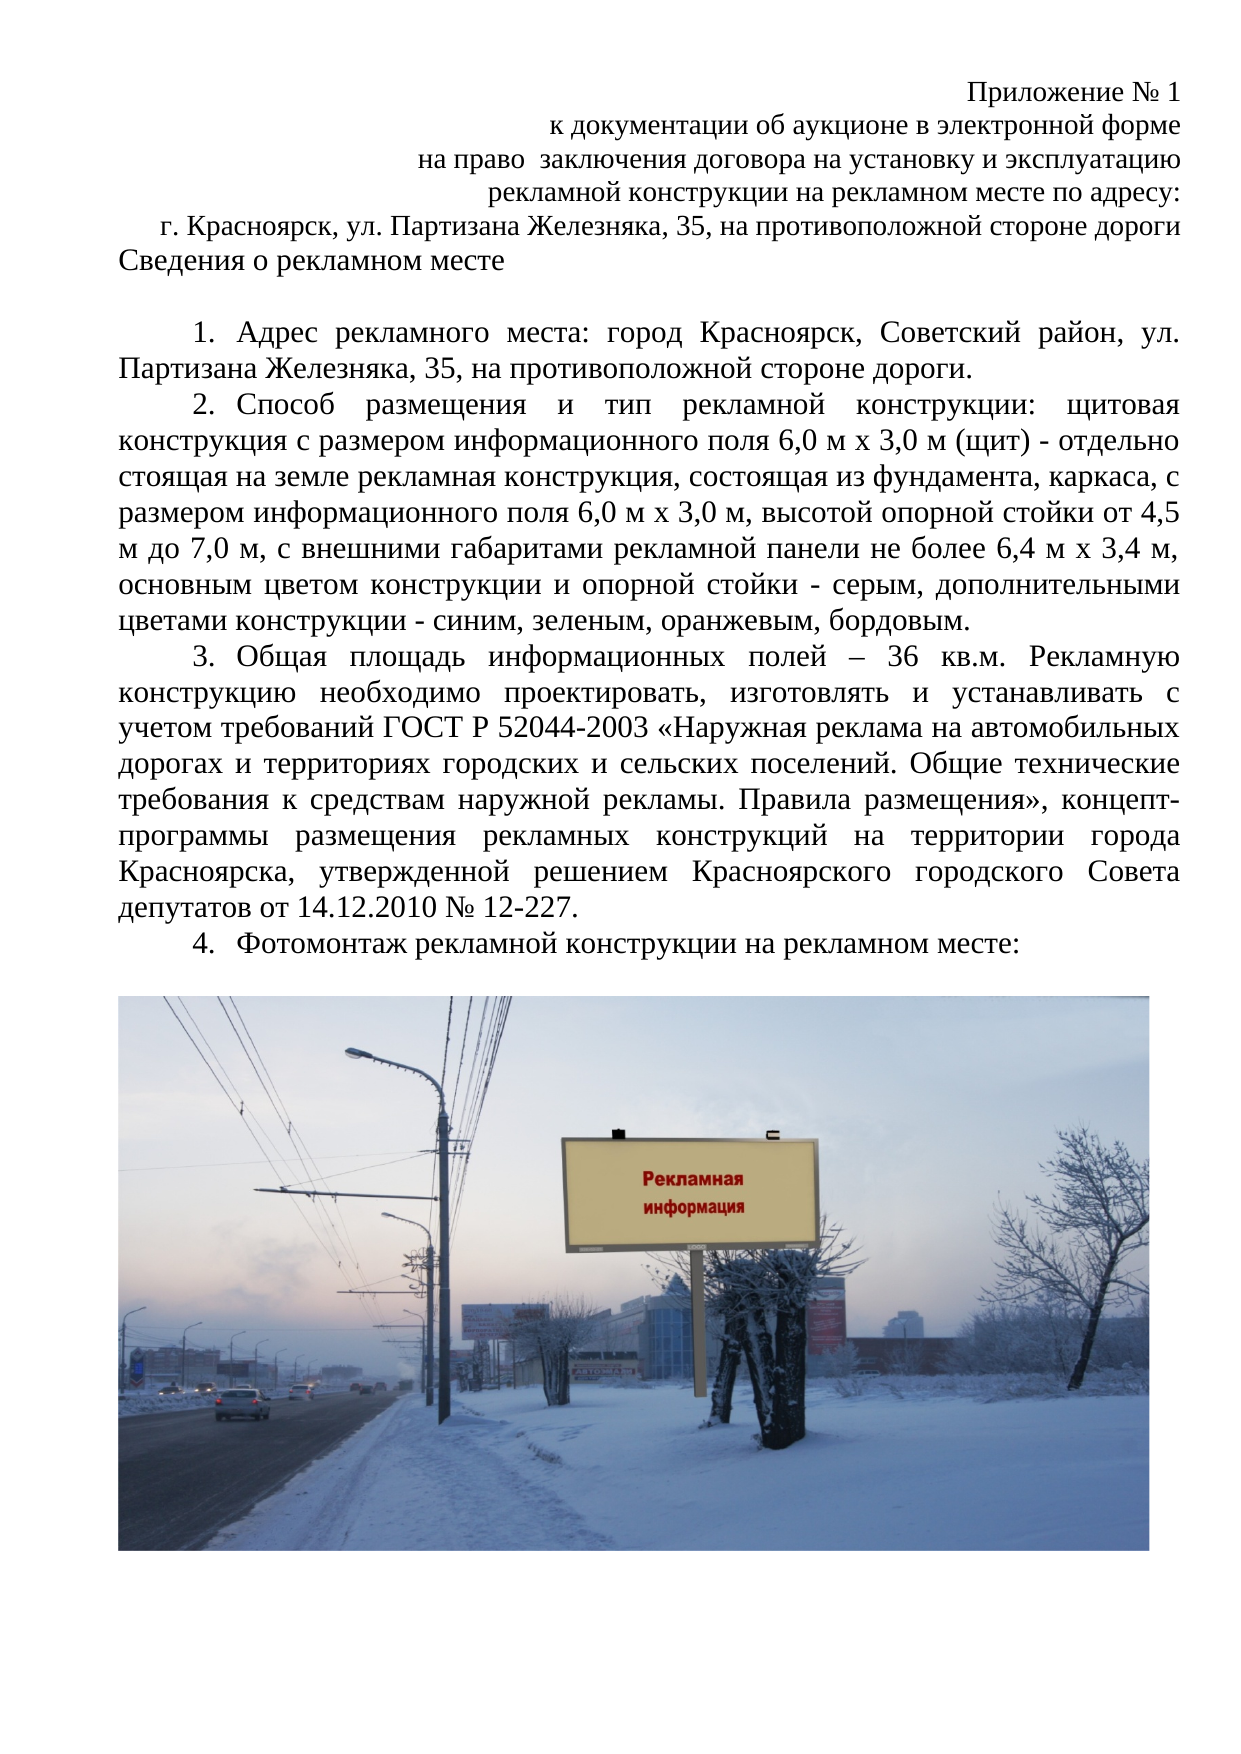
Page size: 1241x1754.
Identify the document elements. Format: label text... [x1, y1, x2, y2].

list Адрес рекламного места: город Красноярск, Советский район, ул. Партизана Железняка, 35, на противоположной стороне дороги. [118, 313, 1181, 385]
list Фотомонтаж рекламной конструкции на рекламном месте: [118, 924, 1181, 960]
text Сведения о рекламном месте [118, 242, 1181, 277]
text г. Красноярск, ул. Партизана Железняка, 35, на противоположной стороне дороги [118, 208, 1181, 242]
subtitle к документации об аукционе в электронной форме [118, 107, 1181, 141]
text Приложение № 1 [118, 74, 1181, 107]
list Общая площадь информационных полей – 36 кв.м. Рекламную конструкцию необходимо проектировать, изготовлять и устанавливать с учетом требований ГОСТ Р 52044-2003 «Наружная реклама на автомобильных дорогах и территориях городских и сельских поселений. Общие технические требования к средствам наружной рекламы. Правила размещения», концепт-программы размещения рекламных конструкций на территории города Красноярска, утвержденной решением Красноярского городского Совета депутатов от 14.12.2010 № 12-227. [118, 637, 1181, 924]
picture [118, 996, 1150, 1551]
subtitle на право заключения договора на установку и эксплуатацию [118, 141, 1181, 174]
subtitle рекламной конструкции на рекламном месте по адресу: [118, 174, 1181, 208]
list Способ размещения и тип рекламной конструкции: щитовая конструкция с размером информационного поля 6,0 м x 3,0 м (щит) - отдельно стоящая на земле рекламная конструкция, состоящая из фундамента, каркаса, с размером информационного поля 6,0 м x 3,0 м, высотой опорной стойки от 4,5 м до 7,0 м, с внешними габаритами рекламной панели не более 6,4 м x 3,4 м, основным цветом конструкции и опорной стойки - серым, дополнительными цветами конструкции - синим, зеленым, оранжевым, бордовым. [118, 385, 1181, 637]
